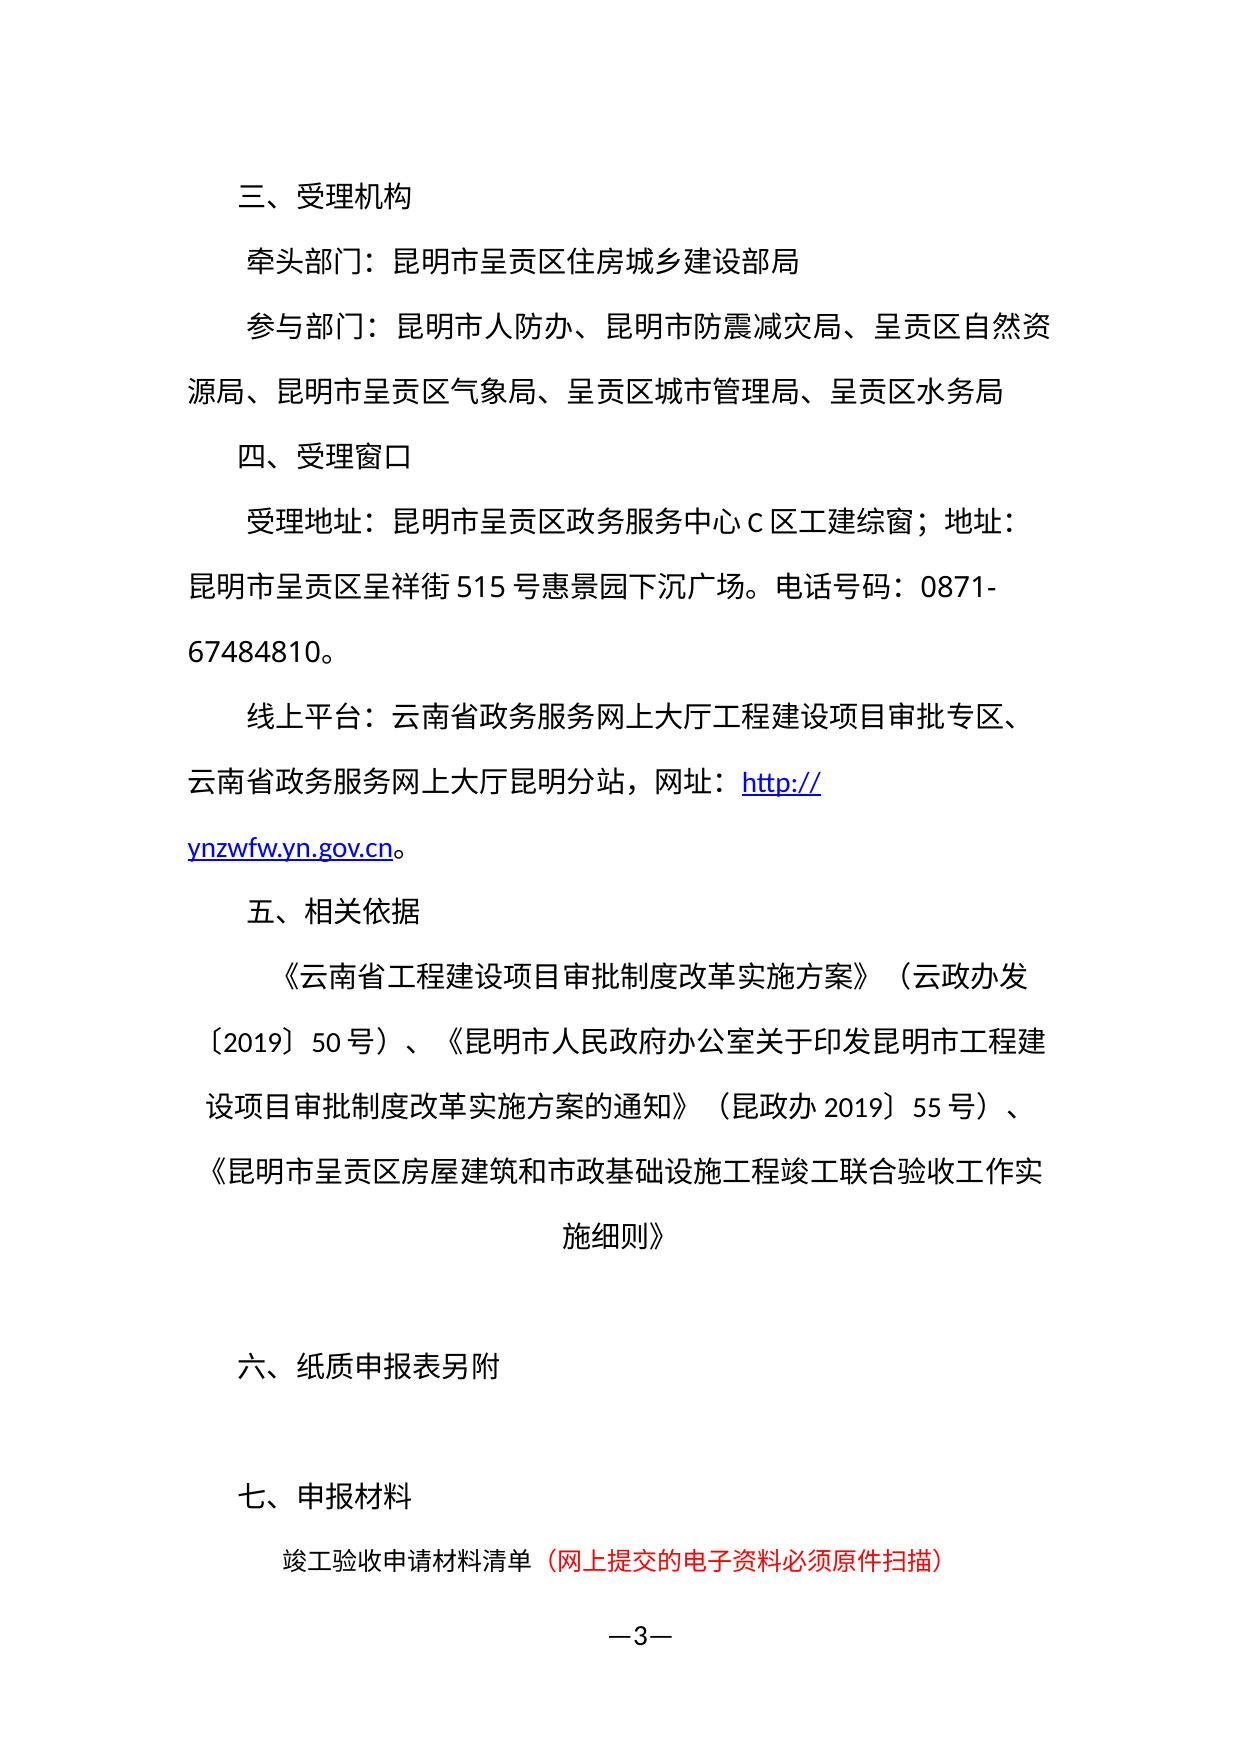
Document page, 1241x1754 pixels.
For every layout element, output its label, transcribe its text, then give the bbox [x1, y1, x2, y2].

text 六、纸质申报表另附 [237, 1332, 1053, 1397]
text 受理地址：昆明市呈贡区政务服务中心C区工建综窗；地址：昆明市呈贡区呈祥街515号惠景园下沉广场。电话号码：0871-67484810。 [187, 487, 1053, 682]
text 《云南省工程建设项目审批制度改革实施方案》（云政办发〔2019〕50号）、《昆明市人民政府办公室关于印发昆明市工程建设项目审批制度改革实施方案的通知》（昆政办2019〕55号）、《昆明市呈贡区房屋建筑和市政基础设施工程竣工联合验收工作实施细则》 [187, 942, 1053, 1267]
text 四、受理窗口 [237, 422, 1053, 487]
text 线上平台：云南省政务服务网上大厅工程建设项目审批专区、云南省政务服务网上大厅昆明分站，网址：http://ynzwfw.yn.gov.cn。 [187, 682, 1053, 877]
text 三、受理机构 [237, 162, 1053, 227]
text 牵头部门：昆明市呈贡区住房城乡建设部局 [187, 227, 1053, 292]
text 七、申报材料 [237, 1462, 1053, 1527]
text 五、相关依据 [187, 877, 1053, 942]
text 竣工验收申请材料清单（网上提交的电子资料必须原件扫描） [187, 1527, 1053, 1592]
text 参与部门：昆明市人防办、昆明市防震减灾局、呈贡区自然资源局、昆明市呈贡区气象局、呈贡区城市管理局、呈贡区水务局 [187, 292, 1053, 422]
